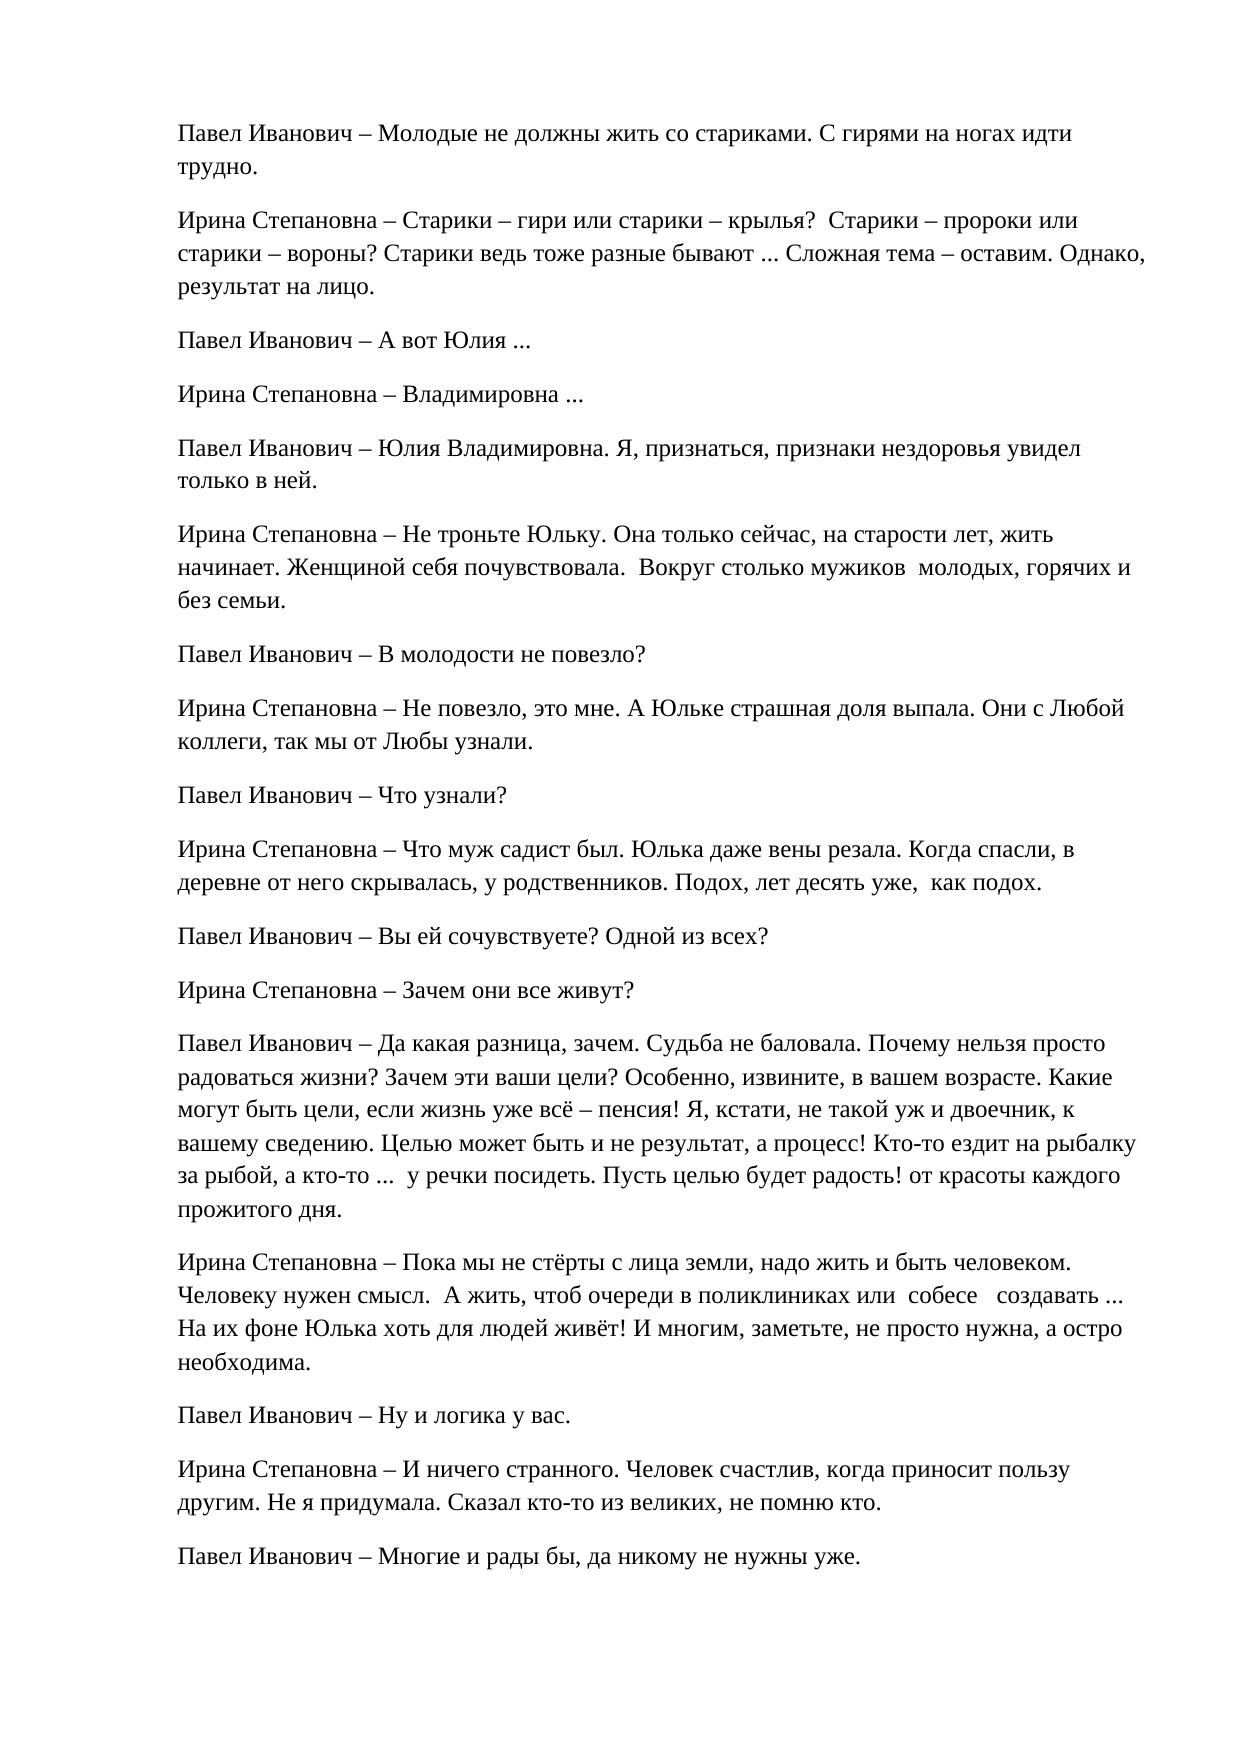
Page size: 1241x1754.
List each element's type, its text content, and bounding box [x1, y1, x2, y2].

text Павел Иванович – Ну и логика у вас. [177, 1400, 1152, 1429]
text Павел Иванович – А вот Юлия ... [177, 325, 1152, 354]
text Павел Иванович – Что узнали? [177, 780, 1152, 809]
text Павел Иванович – Юлия Владимировна. Я, признаться, признаки нездоровья увидел только в ней. [177, 433, 1152, 494]
text Павел Иванович – Вы ей сочувствуете? Одной из всех? [177, 921, 1152, 949]
text Ирина Степановна – Не троньте Юльку. Она только сейчас, на старости лет, жить начинает. Женщиной себя почувствовала. Вокруг столько мужиков молодых, горячих и без семьи. [177, 519, 1152, 614]
text Павел Иванович – Многие и рады бы, да никому не нужны уже. [177, 1541, 1152, 1570]
text Ирина Степановна – Что муж садист был. Юлька даже вены резала. Когда спасли, в деревне от него скрывалась, у родственников. Подох, лет десять уже, как подох. [177, 834, 1152, 896]
text Ирина Степановна – Не повезло, это мне. А Юльке страшная доля выпала. Они с Любой коллеги, так мы от Любы узнали. [177, 693, 1152, 755]
text Ирина Степановна – Старики – гири или старики – крылья? Старики – пророки или старики – вороны? Старики ведь тоже разные бывают ... Сложная тема – оставим. Однако, результат на лицо. [177, 205, 1152, 300]
text Ирина Степановна – Владимировна ... [177, 379, 1152, 407]
text Ирина Степановна – Пока мы не стёрты с лица земли, надо жить и быть человеком. Человеку нужен смысл. А жить, чтоб очереди в поликлиниках или собесе создавать ... На их фоне Юлька хоть для людей живёт! И многим, заметьте, не просто нужна, а остро необходима. [177, 1247, 1152, 1375]
text Ирина Степановна – Зачем они все живут? [177, 975, 1152, 1003]
text Павел Иванович – Да какая разница, зачем. Судьба не баловала. Почему нельзя просто радоваться жизни? Зачем эти ваши цели? Особенно, извините, в вашем возрасте. Какие могут быть цели, если жизнь уже всё – пенсия! Я, кстати, не такой уж и двоечник, к вашему сведению. Целью может быть и не результат, а процесс! Кто-то ездит на рыбалку за рыбой, а кто-то ... у речки посидеть. Пусть целью будет радость! от красоты каждого прожитого дня. [177, 1028, 1152, 1222]
text Ирина Степановна – И ничего странного. Человек счастлив, когда приносит пользу другим. Не я придумала. Сказал кто-то из великих, не помню кто. [177, 1454, 1152, 1516]
text Павел Иванович – В молодости не повезло? [177, 639, 1152, 668]
text Павел Иванович – Молодые не должны жить со стариками. С гирями на ногах идти трудно. [177, 118, 1152, 180]
